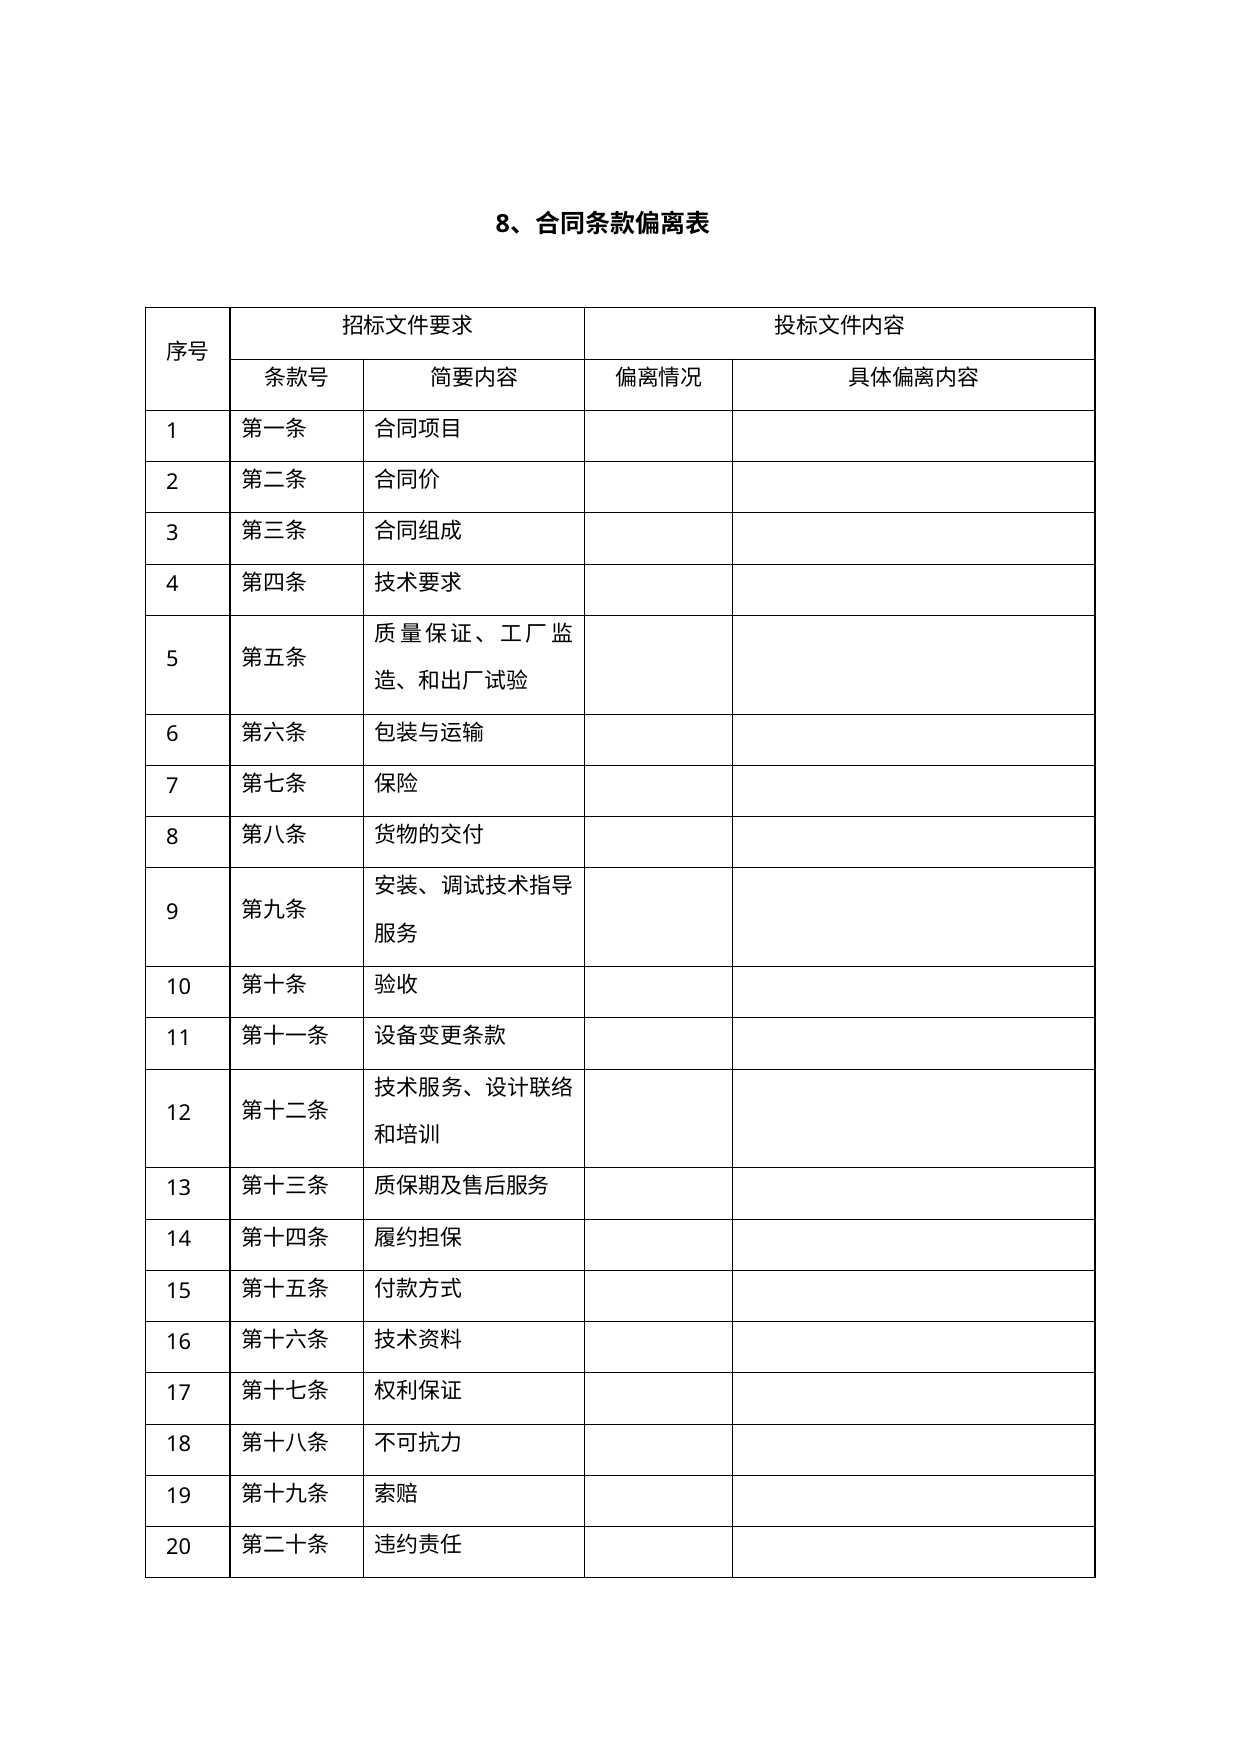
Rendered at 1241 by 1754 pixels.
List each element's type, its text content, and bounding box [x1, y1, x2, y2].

table_cell [585, 1373, 732, 1423]
table_cell 第十条 [231, 967, 363, 1017]
table_cell 第十七条 [231, 1373, 363, 1423]
table_cell [733, 967, 1094, 1017]
table_cell [146, 513, 229, 563]
table_cell 安装、调试技术指导服务 [364, 868, 584, 966]
table_cell [146, 766, 229, 816]
table_cell 第七条 [231, 766, 363, 816]
table_cell [733, 1527, 1094, 1577]
table_cell [733, 715, 1094, 765]
table_cell [585, 1322, 732, 1372]
table_cell 具体偏离内容 [733, 360, 1094, 410]
table_cell 第十一条 [231, 1018, 363, 1068]
table_cell [585, 1220, 732, 1270]
table_cell 简要内容 [364, 360, 584, 410]
table_cell [146, 565, 229, 615]
table_cell [733, 1018, 1094, 1068]
table_cell 第六条 [231, 715, 363, 765]
table_cell 第九条 [231, 868, 363, 966]
table_cell 货物的交付 [364, 817, 584, 867]
table_cell [146, 1168, 229, 1218]
table_cell [733, 766, 1094, 816]
table_cell 索赔 [364, 1476, 584, 1526]
table_cell [733, 1271, 1094, 1321]
table_cell [146, 817, 229, 867]
table_cell [733, 868, 1094, 966]
table_cell [146, 1271, 229, 1321]
table_header 序号 [146, 308, 229, 410]
table_cell [146, 1425, 229, 1475]
table_cell [146, 715, 229, 765]
table_cell 第二条 [231, 462, 363, 512]
table_cell [733, 513, 1094, 563]
table_cell [146, 1322, 229, 1372]
table_cell 第四条 [231, 565, 363, 615]
table_cell [733, 1322, 1094, 1372]
table_cell 第十四条 [231, 1220, 363, 1270]
table_cell 合同项目 [364, 411, 584, 461]
table_header 招标文件要求 [231, 308, 584, 358]
table_cell 偏离情况 [585, 360, 732, 410]
table_cell 第十三条 [231, 1168, 363, 1218]
table_cell [733, 1168, 1094, 1218]
table_header 投标文件内容 [585, 308, 1094, 358]
table_cell [585, 868, 732, 966]
table_cell [733, 565, 1094, 615]
table_cell [585, 766, 732, 816]
table_cell [733, 1220, 1094, 1270]
table_cell 技术服务、设计联络和培训 [364, 1070, 584, 1167]
table_cell 履约担保 [364, 1220, 584, 1270]
table_cell [585, 967, 732, 1017]
table_cell [733, 1070, 1094, 1167]
table_cell [585, 462, 732, 512]
table_cell 设备变更条款 [364, 1018, 584, 1068]
table_cell [585, 411, 732, 461]
table_cell [146, 868, 229, 966]
table_cell 第十二条 [231, 1070, 363, 1167]
table_cell 合同组成 [364, 513, 584, 563]
table_cell [146, 1373, 229, 1423]
table_cell [146, 616, 229, 713]
table_cell [733, 817, 1094, 867]
table_cell [733, 1476, 1094, 1526]
table_cell 条款号 [231, 360, 363, 410]
table_cell [146, 967, 229, 1017]
table_cell [733, 616, 1094, 713]
table_cell [733, 1425, 1094, 1475]
table_cell [146, 1476, 229, 1526]
table_cell [146, 1070, 229, 1167]
table_cell 第二十条 [231, 1527, 363, 1577]
table_cell [585, 513, 732, 563]
table_cell [733, 1373, 1094, 1423]
table_cell [733, 462, 1094, 512]
table_cell [585, 1018, 732, 1068]
table_cell 包装与运输 [364, 715, 584, 765]
table_cell 不可抗力 [364, 1425, 584, 1475]
table_cell 质保期及售后服务 [364, 1168, 584, 1218]
table_cell 第八条 [231, 817, 363, 867]
table_cell 第十六条 [231, 1322, 363, 1372]
table_cell 权利保证 [364, 1373, 584, 1423]
table_cell [146, 462, 229, 512]
table_cell [585, 1527, 732, 1577]
table_cell 第三条 [231, 513, 363, 563]
table_cell 第十八条 [231, 1425, 363, 1475]
table_cell [733, 411, 1094, 461]
table_cell [146, 1018, 229, 1068]
table_cell [146, 411, 229, 461]
subtitle 8、合同条款偏离表 [157, 189, 1084, 254]
table_cell [585, 616, 732, 713]
table_cell 第一条 [231, 411, 363, 461]
table_cell 质量保证、工厂监造、和出厂试验 [364, 616, 584, 713]
table_cell [585, 1271, 732, 1321]
table_cell [146, 1527, 229, 1577]
table_cell [585, 1168, 732, 1218]
table_cell 技术资料 [364, 1322, 584, 1372]
table_cell 保险 [364, 766, 584, 816]
table_cell 技术要求 [364, 565, 584, 615]
table_cell [585, 817, 732, 867]
table_cell 合同价 [364, 462, 584, 512]
table_cell 验收 [364, 967, 584, 1017]
table_cell [585, 1070, 732, 1167]
table_cell 第十九条 [231, 1476, 363, 1526]
table_cell [585, 1425, 732, 1475]
table_cell [146, 1220, 229, 1270]
table_cell 第十五条 [231, 1271, 363, 1321]
table_cell 付款方式 [364, 1271, 584, 1321]
table_cell [585, 1476, 732, 1526]
table_cell [585, 715, 732, 765]
table_cell 第五条 [231, 616, 363, 713]
table_cell [585, 565, 732, 615]
table_cell 违约责任 [364, 1527, 584, 1577]
